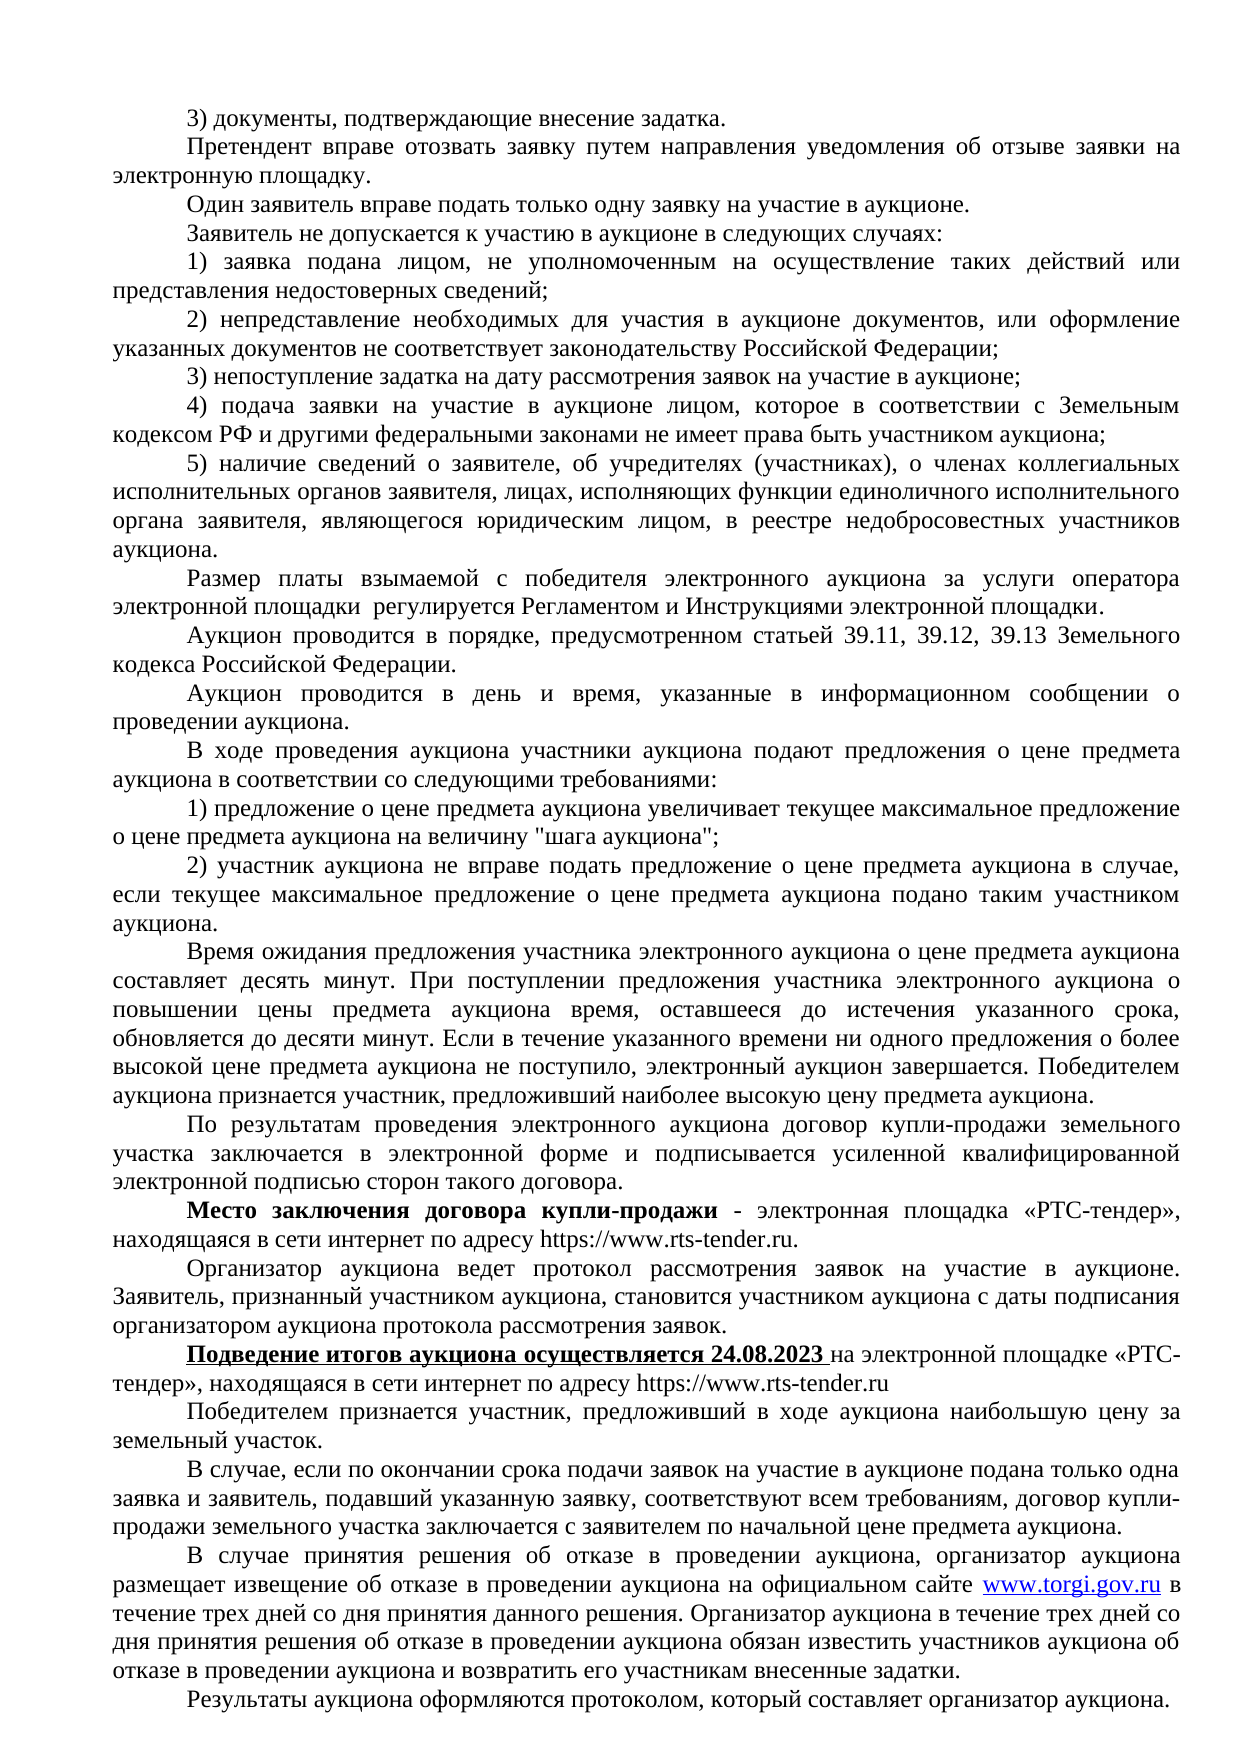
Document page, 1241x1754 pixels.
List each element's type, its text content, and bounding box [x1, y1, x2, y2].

text В ходе проведения аукциона участники аукциона подают предложения о цене предмета аукциона в соответствии со следующими требованиями: [112, 735, 1181, 793]
text 1) заявка подана лицом, не уполномоченным на осуществление таких действий или представления недостоверных сведений; [112, 246, 1181, 304]
text 5) наличие сведений о заявителе, об учредителях (участниках), о членах коллегиальных исполнительных органов заявителя, лицах, исполняющих функции единоличного исполнительного органа заявителя, являющегося юридическим лицом, в реестре недобросовестных участников аукциона. [112, 448, 1181, 563]
text Организатор аукциона ведет протокол рассмотрения заявок на участие в аукционе. Заявитель, признанный участником аукциона, становится участником аукциона с даты подписания организатором аукциона протокола рассмотрения заявок. [112, 1253, 1181, 1339]
text Один заявитель вправе подать только одну заявку на участие в аукционе. [112, 189, 1181, 218]
text Аукцион проводится в день и время, указанные в информационном сообщении о проведении аукциона. [112, 678, 1181, 735]
text Место заключения договора купли-продажи - электронная площадка «РТС-тендер», находящаяся в сети интернет по адресу https://www.rts-tender.ru. [112, 1195, 1181, 1253]
text Аукцион проводится в порядке, предусмотренном статьей 39.11, 39.12, 39.13 Земельного кодекса Российской Федерации. [112, 620, 1181, 678]
text Время ожидания предложения участника электронного аукциона о цене предмета аукциона составляет десять минут. При поступлении предложения участника электронного аукциона о повышении цены предмета аукциона время, оставшееся до истечения указанного срока, обновляется до десяти минут. Если в течение указанного времени ни одного предложения о более высокой цене предмета аукциона не поступило, электронный аукцион завершается. Победителем аукциона признается участник, предложивший наиболее высокую цену предмета аукциона. [112, 936, 1181, 1109]
text 2) непредставление необходимых для участия в аукционе документов, или оформление указанных документов не соответствует законодательству Российской Федерации; [112, 304, 1181, 361]
text Заявитель не допускается к участию в аукционе в следующих случаях: [112, 218, 1181, 246]
text Результаты аукциона оформляются протоколом, который составляет организатор аукциона. [112, 1684, 1181, 1713]
text Подведение итогов аукциона осуществляется 24.08.2023 на электронной площадке «РТС-тендер», находящаяся в сети интернет по адресу https://www.rts-tender.ru [112, 1339, 1181, 1396]
text 3) непоступление задатка на дату рассмотрения заявок на участие в аукционе; [112, 361, 1181, 390]
text 4) подача заявки на участие в аукционе лицом, которое в соответствии с Земельным кодексом РФ и другими федеральными законами не имеет права быть участником аукциона; [112, 390, 1181, 448]
text Претендент вправе отозвать заявку путем направления уведомления об отзыве заявки на электронную площадку. [112, 131, 1181, 189]
text По результатам проведения электронного аукциона договор купли-продажи земельного участка заключается в электронной форме и подписывается усиленной квалифицированной электронной подписью сторон такого договора. [112, 1109, 1181, 1195]
text Победителем признается участник, предложивший в ходе аукциона наибольшую цену за земельный участок. [112, 1396, 1181, 1454]
text 2) участник аукциона не вправе подать предложение о цене предмета аукциона в случае, если текущее максимальное предложение о цене предмета аукциона подано таким участником аукциона. [112, 850, 1181, 936]
text В случае, если по окончании срока подачи заявок на участие в аукционе подана только одна заявка и заявитель, подавший указанную заявку, соответствуют всем требованиям, договор купли-продажи земельного участка заключается с заявителем по начальной цене предмета аукциона. [112, 1454, 1181, 1540]
text 3) документы, подтверждающие внесение задатка. [112, 103, 1181, 131]
text В случае принятия решения об отказе в проведении аукциона, организатор аукциона размещает извещение об отказе в проведении аукциона на официальном сайте www.torgi.gov.ru в течение трех дней со дня принятия данного решения. Организатор аукциона в течение трех дней со дня принятия решения об отказе в проведении аукциона обязан известить участников аукциона об отказе в проведении аукциона и возвратить его участникам внесенные задатки. [112, 1540, 1181, 1684]
text Размер платы взымаемой с победителя электронного аукциона за услуги оператора электронной площадки регулируется Регламентом и Инструкциями электронной площадки. [112, 563, 1181, 620]
text 1) предложение о цене предмета аукциона увеличивает текущее максимальное предложение о цене предмета аукциона на величину "шага аукциона"; [112, 793, 1181, 850]
